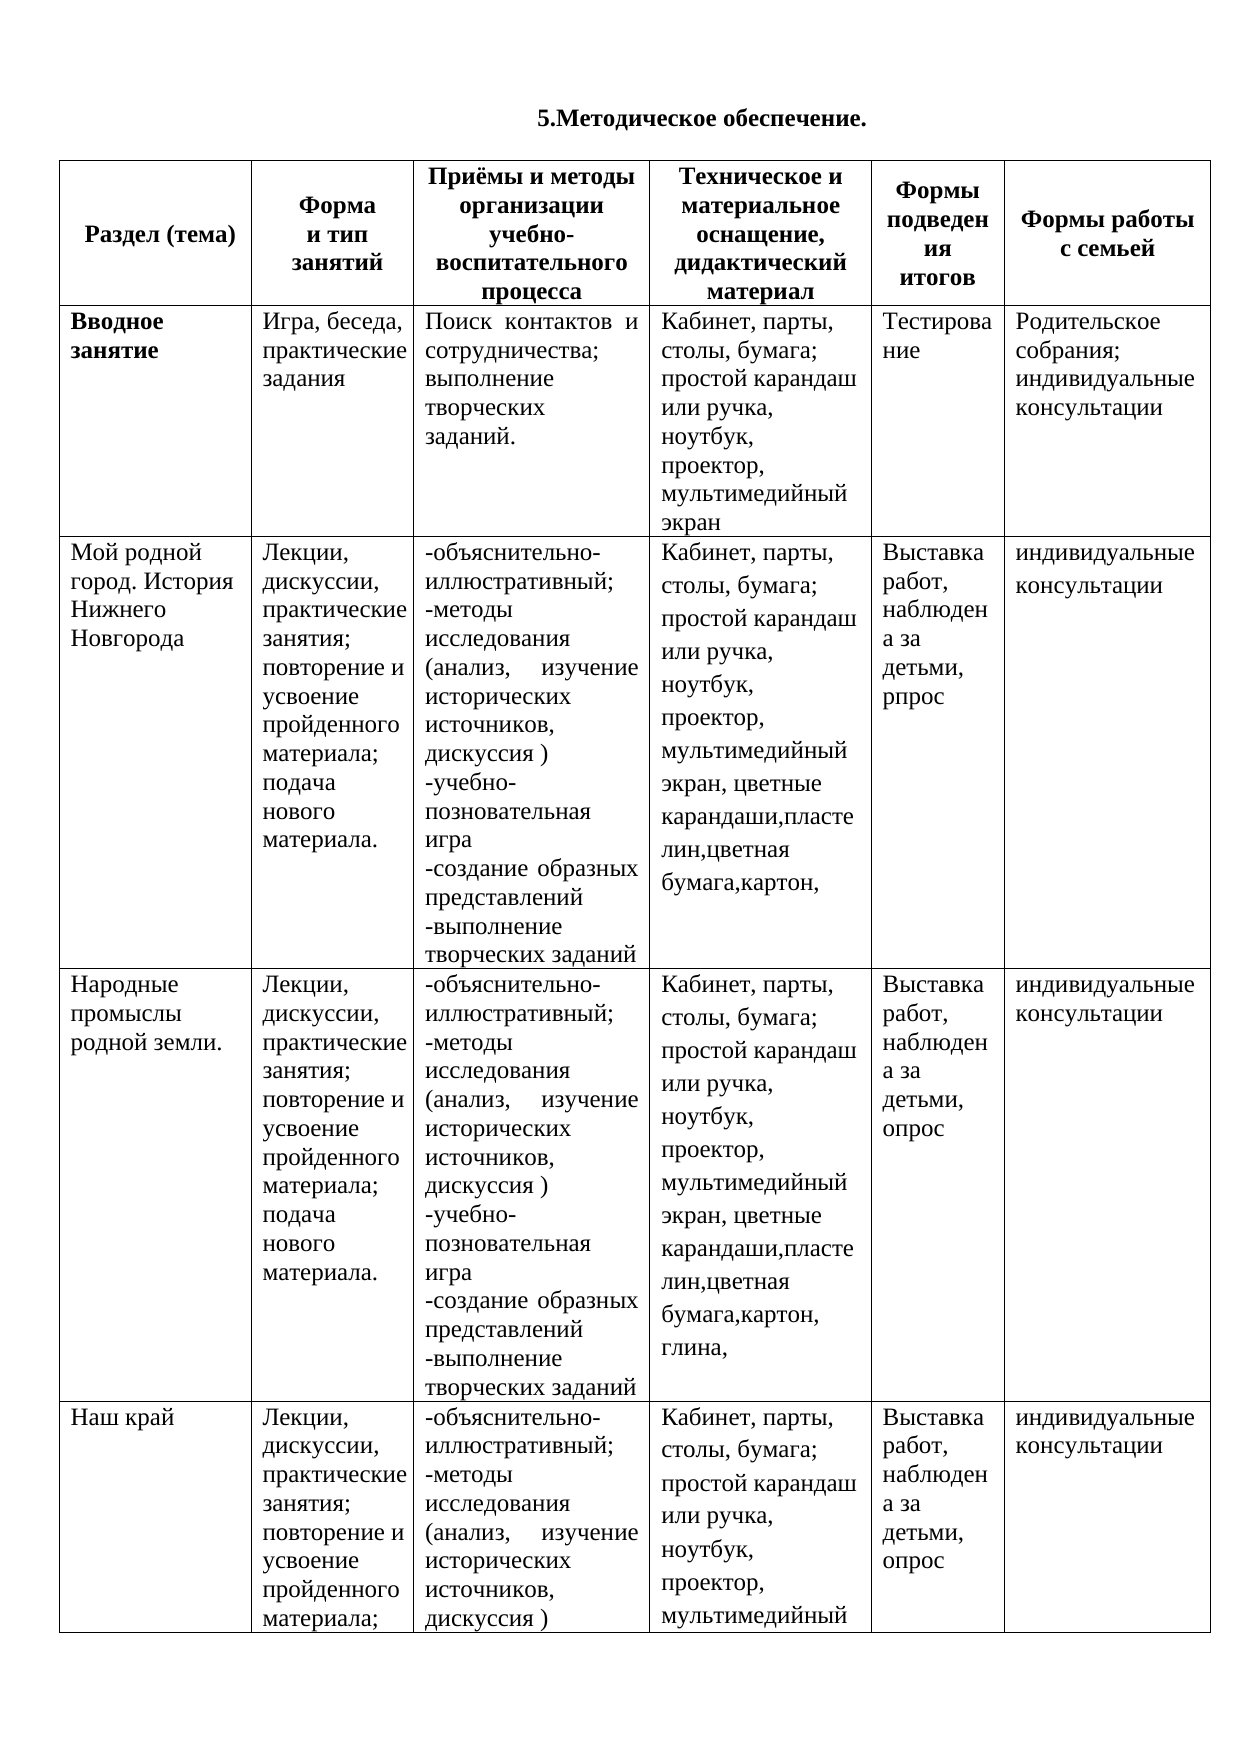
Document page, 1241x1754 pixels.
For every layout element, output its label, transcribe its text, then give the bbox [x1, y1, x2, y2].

table_header Приёмы и методы организации учебно- воспитательного процесса [414, 161, 649, 305]
table_cell Родительское собрания; индивидуальные консультации [1005, 306, 1210, 536]
table_cell индивидуальные консультации [1005, 537, 1210, 968]
table_header Раздел (тема) [60, 161, 251, 305]
table_cell Поиск контактов и сотрудничества; выполнение творческих заданий. [414, 306, 649, 536]
table_cell Кабинет, парты, столы, бумага; простой карандаш или ручка, ноутбук, проектор, мультимедийный экран, цветные карандаши,пластелин,цветная бумага,картон, [650, 537, 871, 968]
table_cell Народные промыслы родной земли. [60, 969, 251, 1401]
table_cell индивидуальные консультации [1005, 969, 1210, 1401]
table_header Формы подведения итогов [872, 161, 1004, 305]
list 5.Методическое обеспечение. [252, 103, 1152, 131]
table_cell Выставка работ, наблюдена за детьми, рпрос [872, 537, 1004, 968]
table_cell Тестирование [872, 306, 1004, 536]
table_header Техническое и материальное оснащение, дидактический материал [650, 161, 871, 305]
table_cell Выставка работ, наблюдена за детьми, опрос [872, 969, 1004, 1401]
table_cell Вводное занятие [60, 306, 251, 536]
table_cell Лекции, дискуссии, практические занятия; повторение и усвоение пройденного материала; подача нового материала. [252, 969, 413, 1401]
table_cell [252, 1402, 413, 1632]
table_cell Наш край [60, 1402, 251, 1632]
table_header Форма и тип занятий [252, 161, 413, 305]
table_cell Лекции, дискуссии, практические занятия; повторение и усвоение пройденного материала; подача нового материала. [252, 537, 413, 968]
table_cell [650, 1402, 871, 1632]
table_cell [414, 1402, 649, 1632]
table_cell Кабинет, парты, столы, бумага; простой карандаш или ручка, ноутбук, проектор, мультимедийный экран, цветные карандаши,пластелин,цветная бумага,картон, глина, [650, 969, 871, 1401]
table_header Формы работы с семьей [1005, 161, 1210, 305]
table_cell Игра, беседа, практические задания [252, 306, 413, 536]
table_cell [1005, 1402, 1210, 1632]
table_cell Мой родной город. История Нижнего Новгорода [60, 537, 251, 968]
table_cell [872, 1402, 1004, 1632]
table_cell Кабинет, парты, столы, бумага; простой карандаш или ручка, ноутбук, проектор, мультимедийный экран [650, 306, 871, 536]
